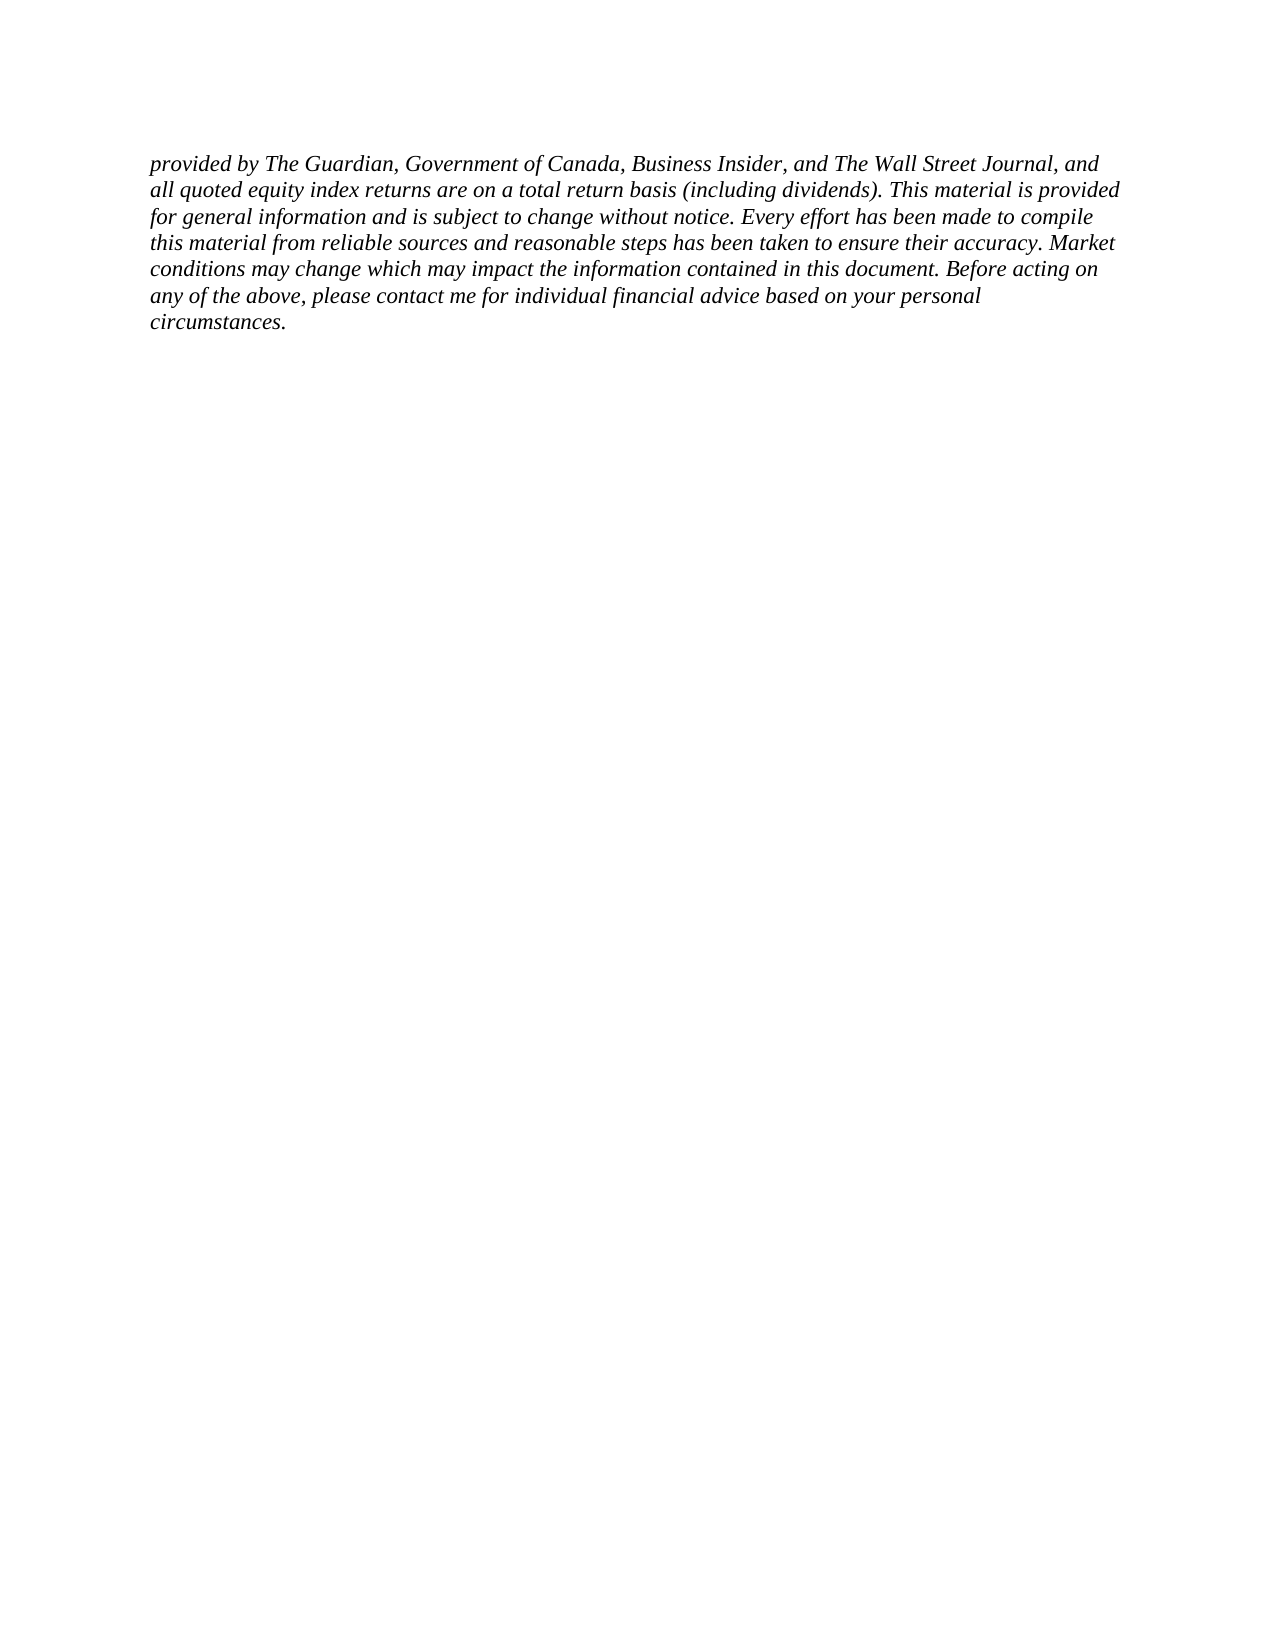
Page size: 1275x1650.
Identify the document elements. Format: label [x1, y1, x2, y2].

text [150, 150, 1125, 334]
